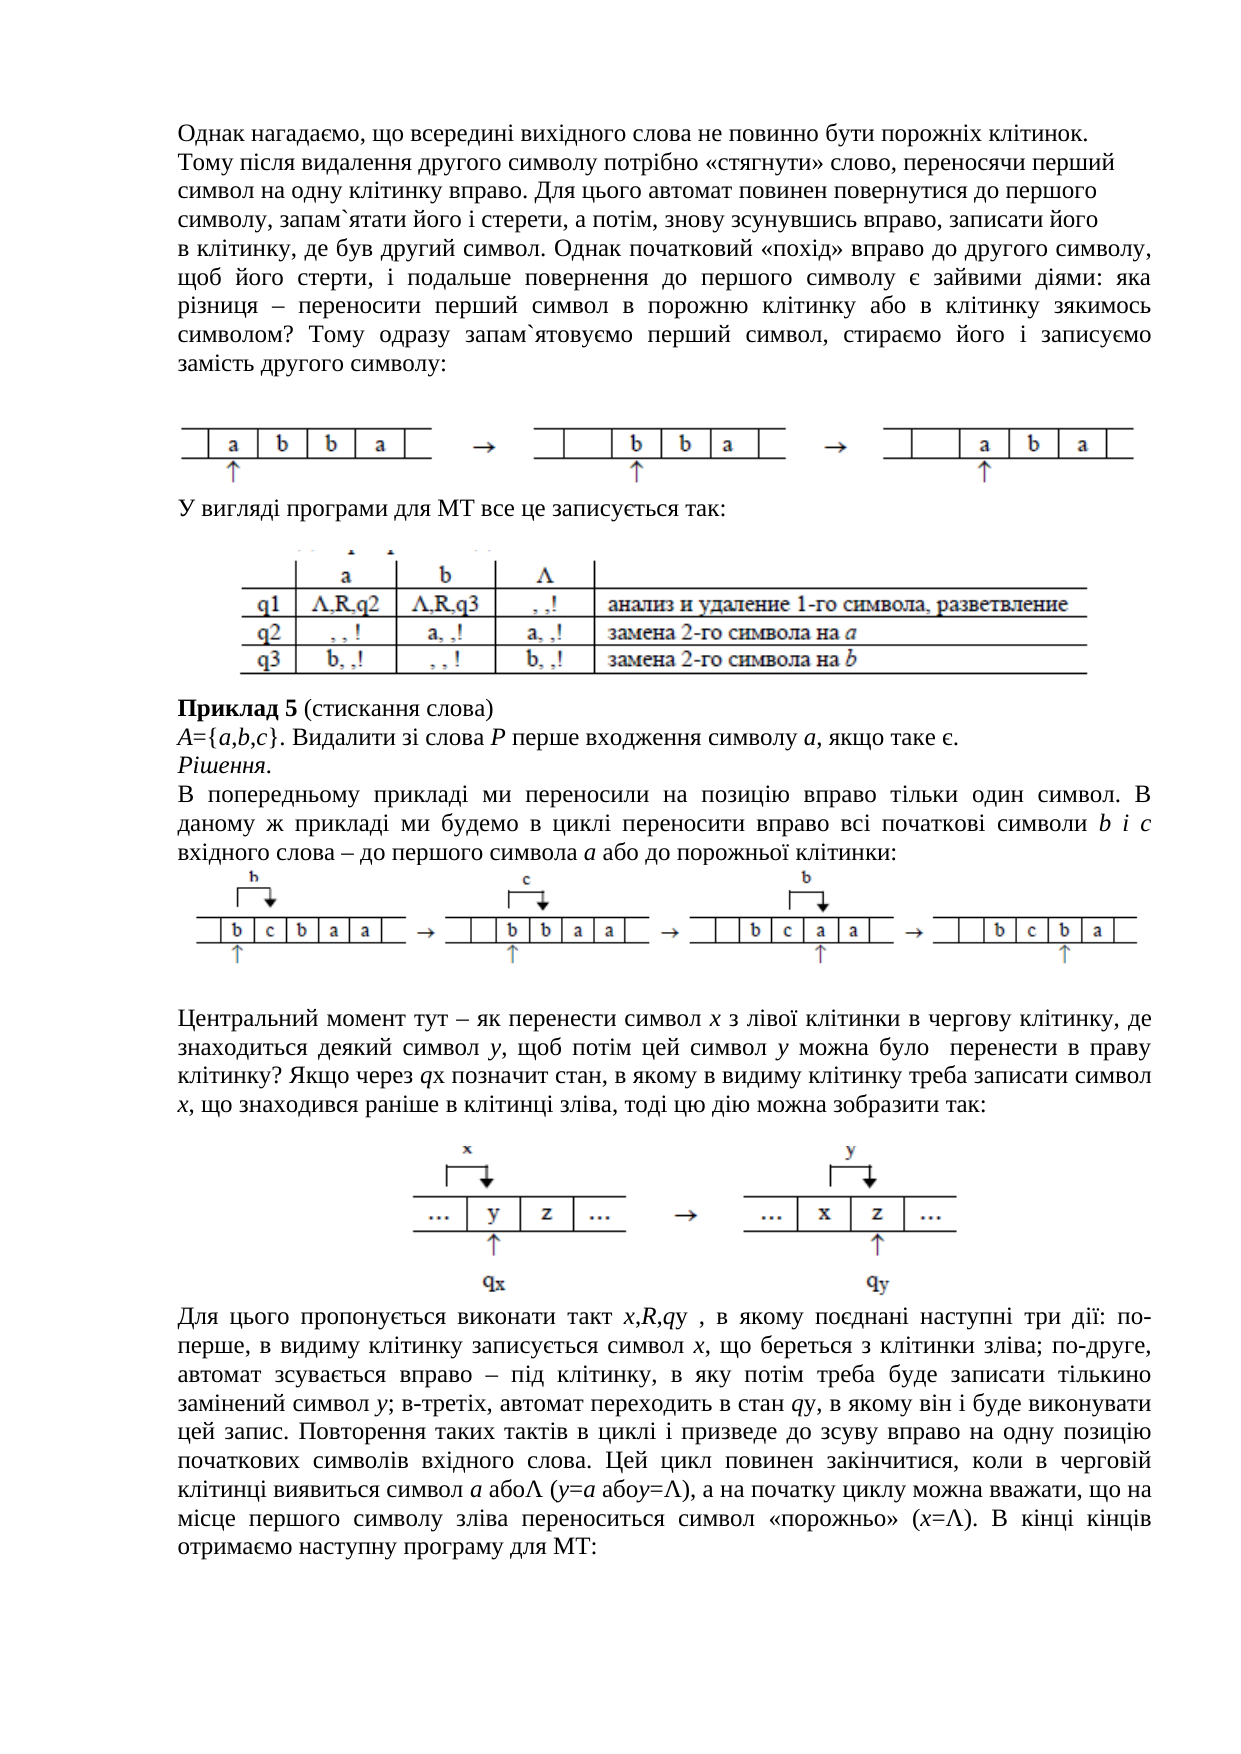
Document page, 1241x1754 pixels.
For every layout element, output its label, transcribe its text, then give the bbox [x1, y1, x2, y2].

text В попередньому прикладі ми переносили на позицію вправо тільки один символ. В даному ж прикладі ми будемо в циклі переносити вправо всі початкові символи b і c вхідного слова – до першого символа a або до порожньої клітинки: [177, 779, 1152, 865]
text символ на одну клітинку вправо. Для цього автомат повинен повернутися до першого [177, 176, 1152, 204]
text символу, запам`ятати його і стерети, а потім, знову зсунувшись вправо, записати його [177, 204, 1152, 233]
text А={a,b,c}. Видалити зі слова Р перше входження символу a, якщо таке є. [177, 722, 1152, 750]
text Тому після видалення другого символу потрібно «стягнути» слово, переносячи перший [177, 147, 1152, 176]
text в клітинку, де був другий символ. Однак початковий «похід» вправо до другого символу, щоб його стерти, і подальше повернення до першого символу є зайвими діями: яка різниця – переносити перший символ в порожню клітинку або в клітинку зякимось символом? Тому одразу запам`ятовуємо перший символ, стираємо його і записуємо замість другого символу: [177, 233, 1152, 377]
text Центральний момент тут – як перенести символ x з лівої клітинки в чергову клітинку, де знаходиться деякий символ y, щоб потім цей символ y можна було перенести в праву клітинку? Якщо через qx позначит стан, в якому в видиму клітинку треба записати символ x, що знаходився раніше в клітинці зліва, тоді цю дію можна зобразити так: [177, 1003, 1152, 1118]
text Для цього пропонується виконати такт x,R,qy , в якому поєднані наступні три дії: по-перше, в видиму клітинку записується символ x, що береться з клітинки зліва; по-друге, автомат зсувається вправо – під клітинку, в яку потім треба буде записати тількино замінений символ y; в-третіх, автомат переходить в стан qy, в якому він і буде виконувати цей запис. Повторення таких тактів в циклі і призведе до зсуву вправо на одну позицію початкових символів вхідного слова. Цей цикл повинен закінчитися, коли в черговій клітинці виявиться символ a абоΛ (y=a абоy=Λ), а на початку циклу можна вважати, що на місце першого символу зліва переноситься символ «порожньо» (x=Λ). В кінці кінців отримаємо наступну програму для МТ: [177, 1301, 1152, 1560]
text У вигляді програми для МТ все це записується так: [177, 494, 1152, 522]
text Однак нагадаємо, що всередині вихідного слова не повинно бути порожніх клітинок. [177, 118, 1152, 147]
text Приклад 5 (стискання слова) [177, 693, 1152, 722]
text Рішення. [177, 750, 1152, 779]
